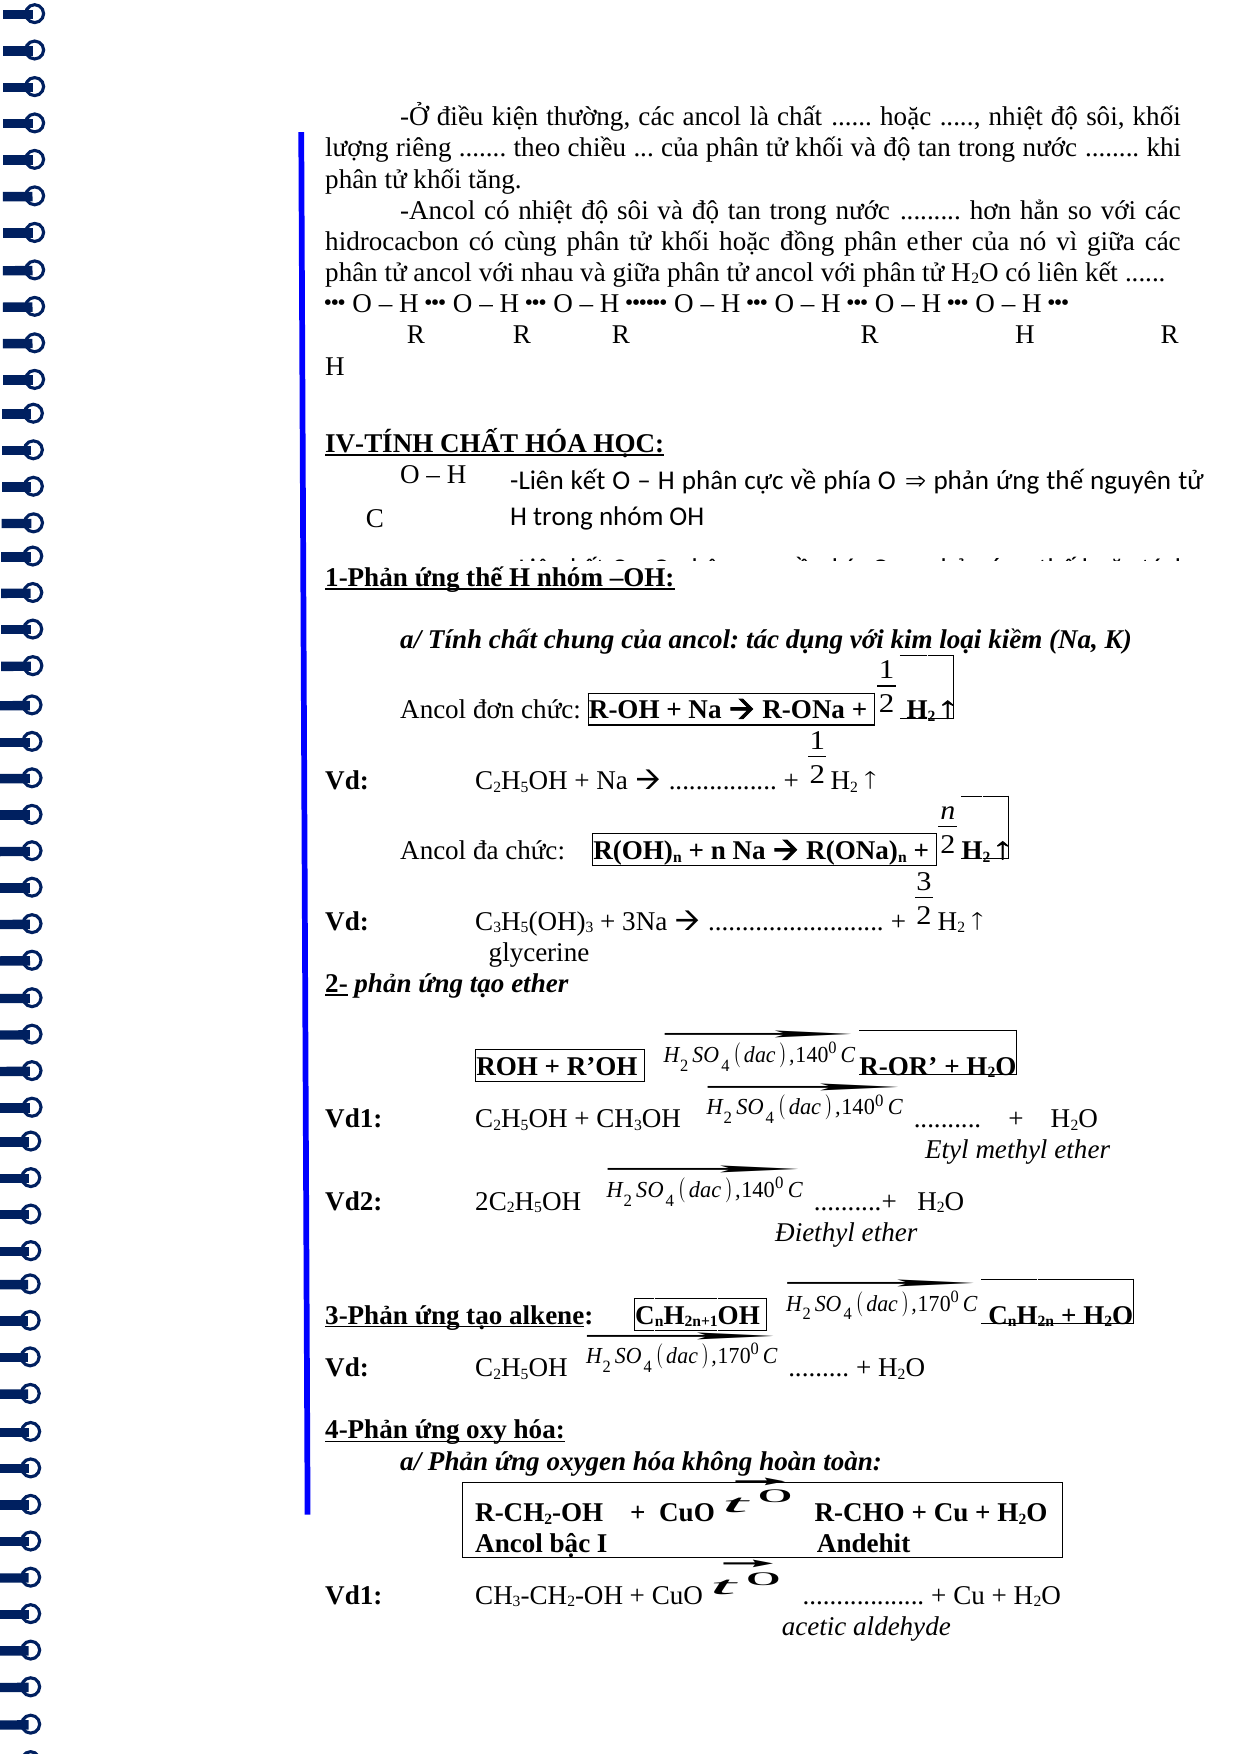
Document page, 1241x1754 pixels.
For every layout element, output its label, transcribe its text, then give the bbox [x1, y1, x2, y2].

text R-CH2-OH + CuO R-CHO + Cu + H2O Ancol bậc I Andehit [325, 1476, 1181, 1558]
text glycerine [325, 936, 1181, 967]
text Vd1: CH3-CH2-OH + CuO .................. + Cu + H2O acetic aldehyde [325, 1558, 1181, 1641]
text IV-TÍNH CHẤT HÓA HỌC: [325, 427, 1181, 458]
text 2- phản ứng tạo ether [325, 967, 1181, 998]
text R R R R H R H [325, 318, 1181, 381]
text Vd: C2H5OH ......... + H2O [325, 1331, 1181, 1382]
text 3-Phản ứng tạo alkene: CnH2n+1OH CnH2n + H2O [325, 1278, 1181, 1331]
text Vd: C2H5OH + Na ................ + H2 [325, 726, 1181, 796]
text Ancol đa chức: R(OH)n + n Na R(ONa)n + H2 [325, 796, 1181, 866]
text Vd2: 2C2H5OH ..........+ H2O [325, 1165, 1181, 1216]
text -Ancol có nhiệt độ sôi và độ tan trong nước ......... hơn hẳn so với các hidrocacbon có cùng phân tử khối hoặc đồng phân ether của nó vì giữa các phân tử ancol với nhau và giữa phân tử ancol với phân tử H2O có liên kết ...... [325, 194, 1181, 287]
text Etyl methyl ether [325, 1134, 1181, 1165]
text ROH + R’OH R-OR’ + H2O [400, 1030, 1181, 1082]
text O – H [325, 458, 1181, 490]
text O – H O – H O – H O – H O – H O – H O – H [325, 287, 1181, 318]
text 1-Phản ứng thế H nhóm –OH: [325, 561, 1181, 592]
text Vd: C3H5(OH)3 + 3Na .......................... + H2 [325, 866, 1181, 936]
text a/ Tính chất chung của ancol: tác dụng với kim loại kiềm (Na, K) [325, 624, 1181, 655]
text Ancol đơn chức: R-OH + Na R-ONa + H2 [325, 655, 1181, 726]
text -Ở điều kiện thường, các ancol là chất ...... hoặc ....., nhiệt độ sôi, khối lượng riêng ....... theo chiều ... của phân tử khối và độ tan trong nước ........ khi phân tử khối tăng. [325, 100, 1181, 194]
text C [325, 502, 1181, 533]
text a/ Phản ứng oxygen hóa không hoàn toàn: [325, 1445, 1181, 1476]
text Điethyl ether [325, 1216, 1181, 1247]
text Vd1: C2H5OH + CH3OH .......... + H2O [325, 1082, 1181, 1134]
text 4-Phản ứng oxy hóa: [325, 1414, 1181, 1445]
